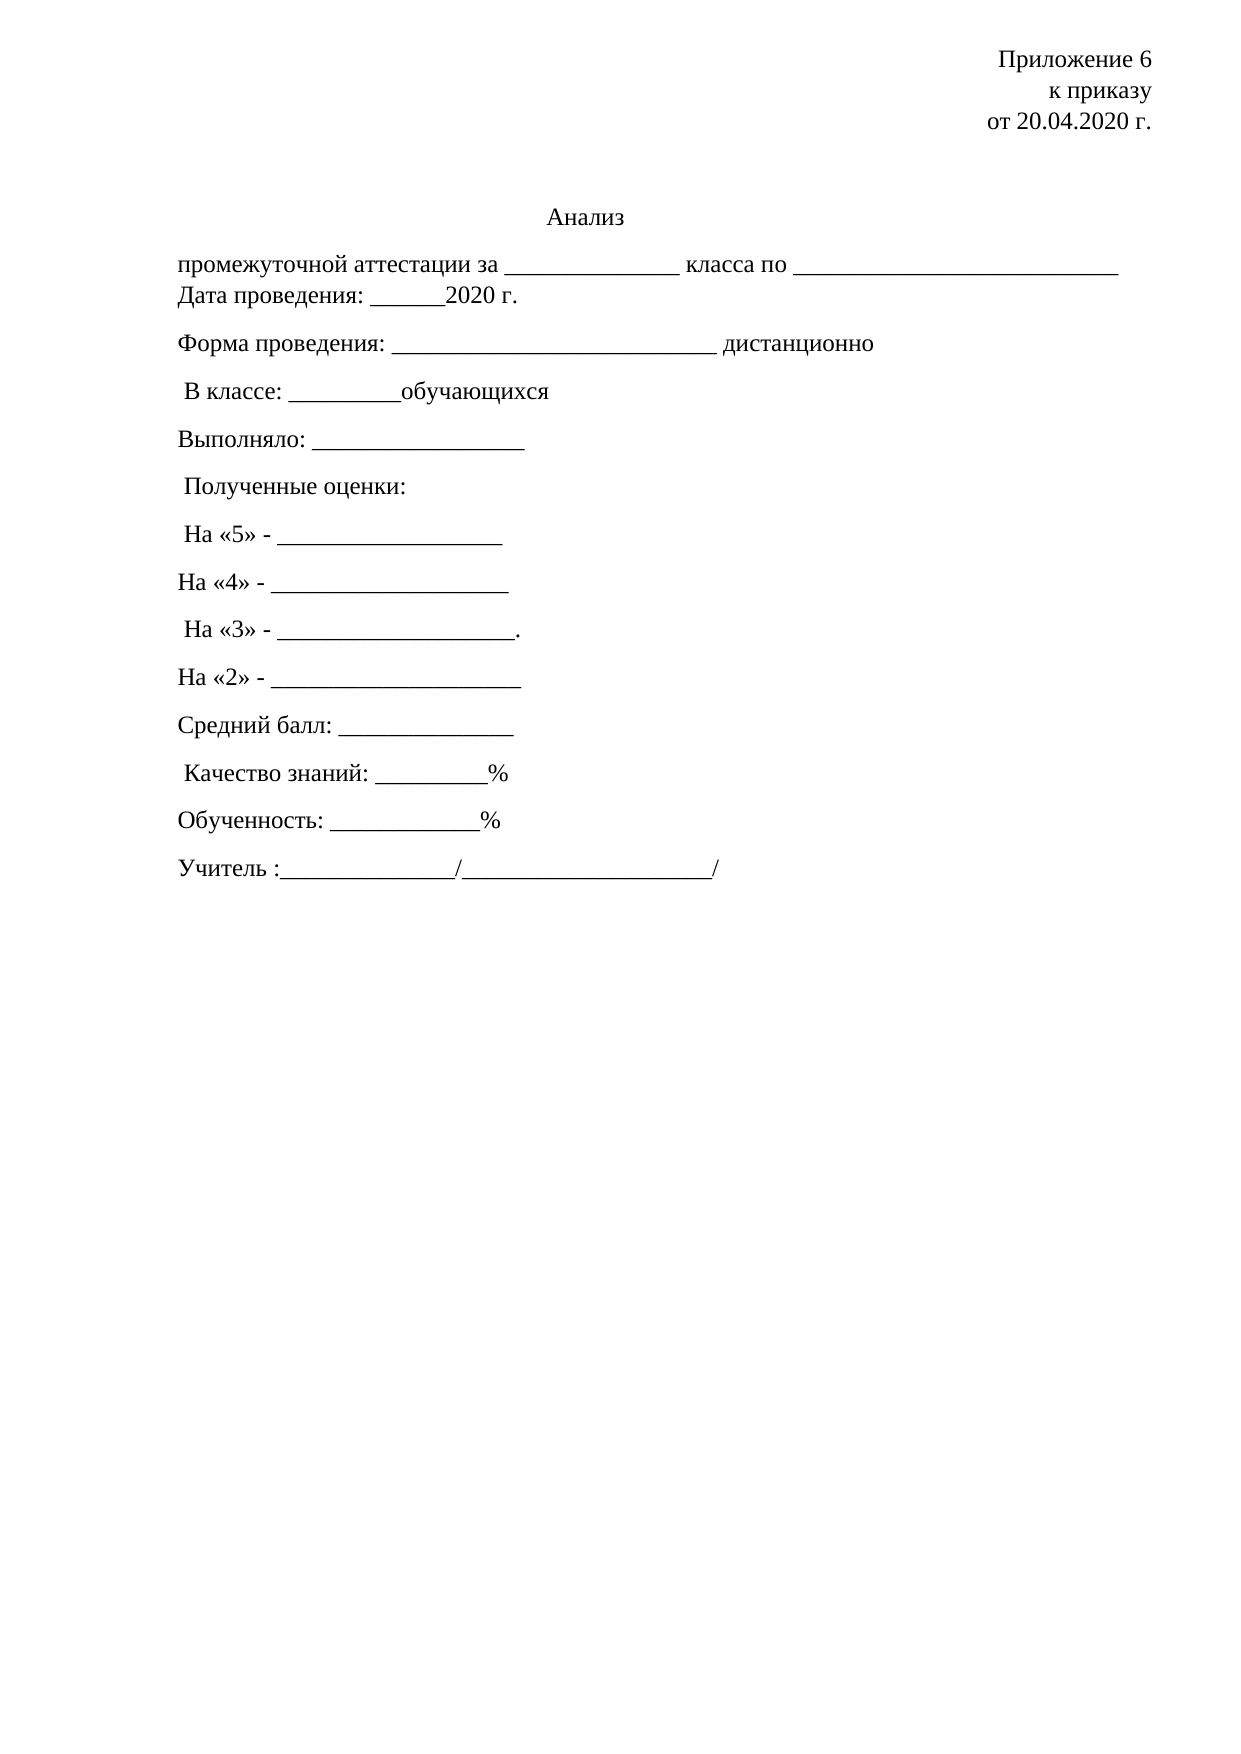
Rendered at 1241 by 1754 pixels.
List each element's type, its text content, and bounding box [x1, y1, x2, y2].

text Качество знаний: _________% [177, 758, 1152, 786]
text На «4» - ___________________ [177, 567, 1152, 596]
text На «5» - __________________ [177, 519, 1152, 548]
text Выполняло: _________________ [177, 424, 1152, 452]
text Обученность: ____________% [177, 805, 1152, 834]
text Учитель :______________/____________________/ [177, 853, 1152, 882]
text На «2» - ____________________ [177, 662, 1152, 691]
text Анализ [177, 202, 1152, 231]
text Полученные оценки: [177, 471, 1152, 500]
text Форма проведения: __________________________ дистанционно [177, 328, 1152, 357]
text В классе: _________обучающихся [177, 376, 1152, 405]
text промежуточной аттестации за ______________ класса по __________________________ Дата проведения: ______2020 г. [177, 249, 1152, 309]
text Приложение 6 к приказу от 20.04.2020 г. [177, 44, 1152, 135]
text Средний балл: ______________ [177, 710, 1152, 739]
text На «3» - ___________________. [177, 614, 1152, 643]
